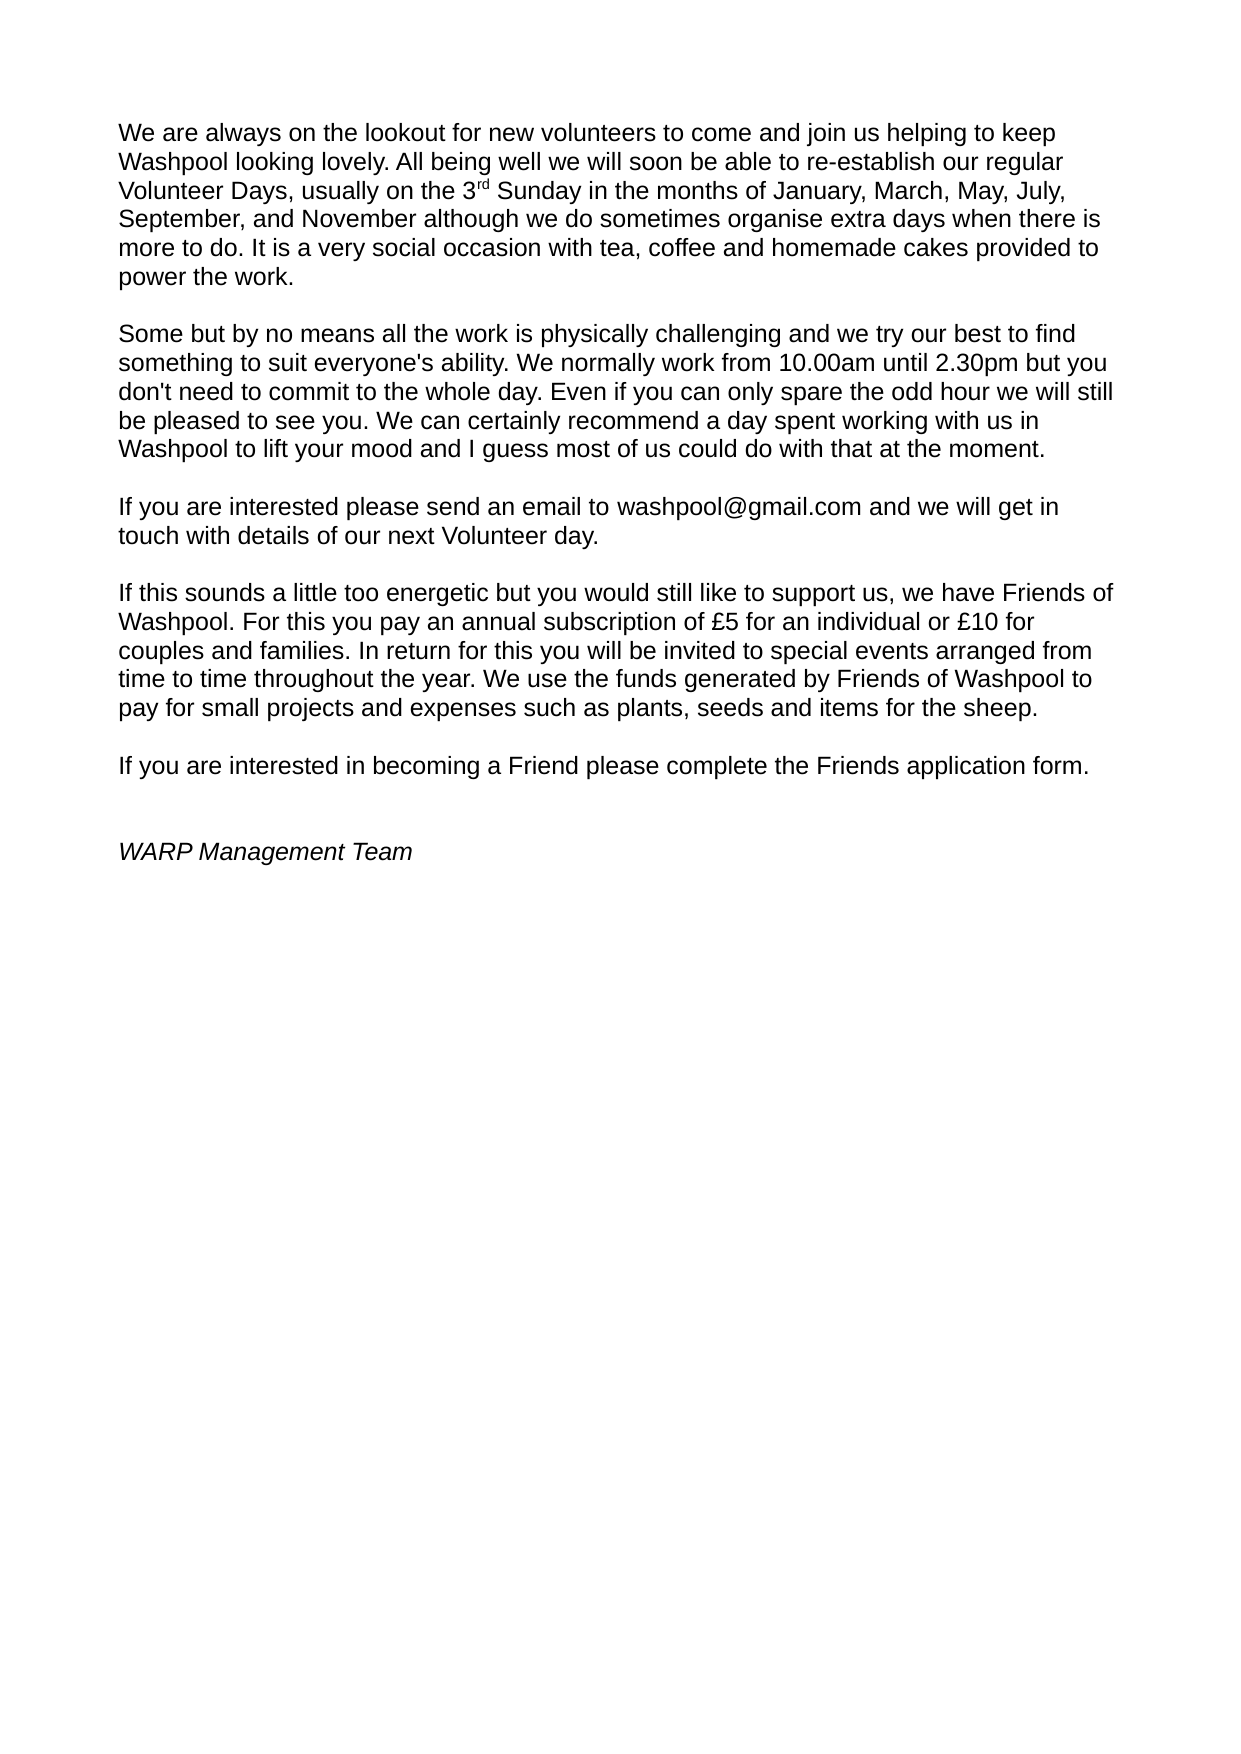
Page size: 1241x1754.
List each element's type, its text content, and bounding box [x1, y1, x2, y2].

text If you are interested in becoming a Friend please complete the Friends application form. [118, 751, 1122, 779]
text We are always on the lookout for new volunteers to come and join us helping to keep Washpool looking lovely. All being well we will soon be able to re-establish our regular Volunteer Days, usually on the 3rd Sunday in the months of January, March, May, July, September, and November although we do sometimes organise extra days when there is more to do. It is a very social occasion with tea, coffee and homemade cakes provided to power the work. [118, 118, 1122, 291]
text Some but by no means all the work is physically challenging and we try our best to find something to suit everyone's ability. We normally work from 10.00am until 2.30pm but you don't need to commit to the whole day. Even if you can only spare the odd hour we will still be pleased to see you. We can certainly recommend a day spent working with us in Washpool to lift your mood and I guess most of us could do with that at the moment. [118, 319, 1122, 463]
text WARP Management Team [118, 837, 1122, 866]
text If this sounds a little too energetic but you would still like to support us, we have Friends of Washpool. For this you pay an annual subscription of £5 for an individual or £10 for couples and families. In return for this you will be invited to special events arranged from time to time throughout the year. We use the funds generated by Friends of Washpool to pay for small projects and expenses such as plants, seeds and items for the sheep. [118, 578, 1122, 722]
text If you are interested please send an email to washpool@gmail.com and we will get in touch with details of our next Volunteer day. [118, 492, 1122, 549]
